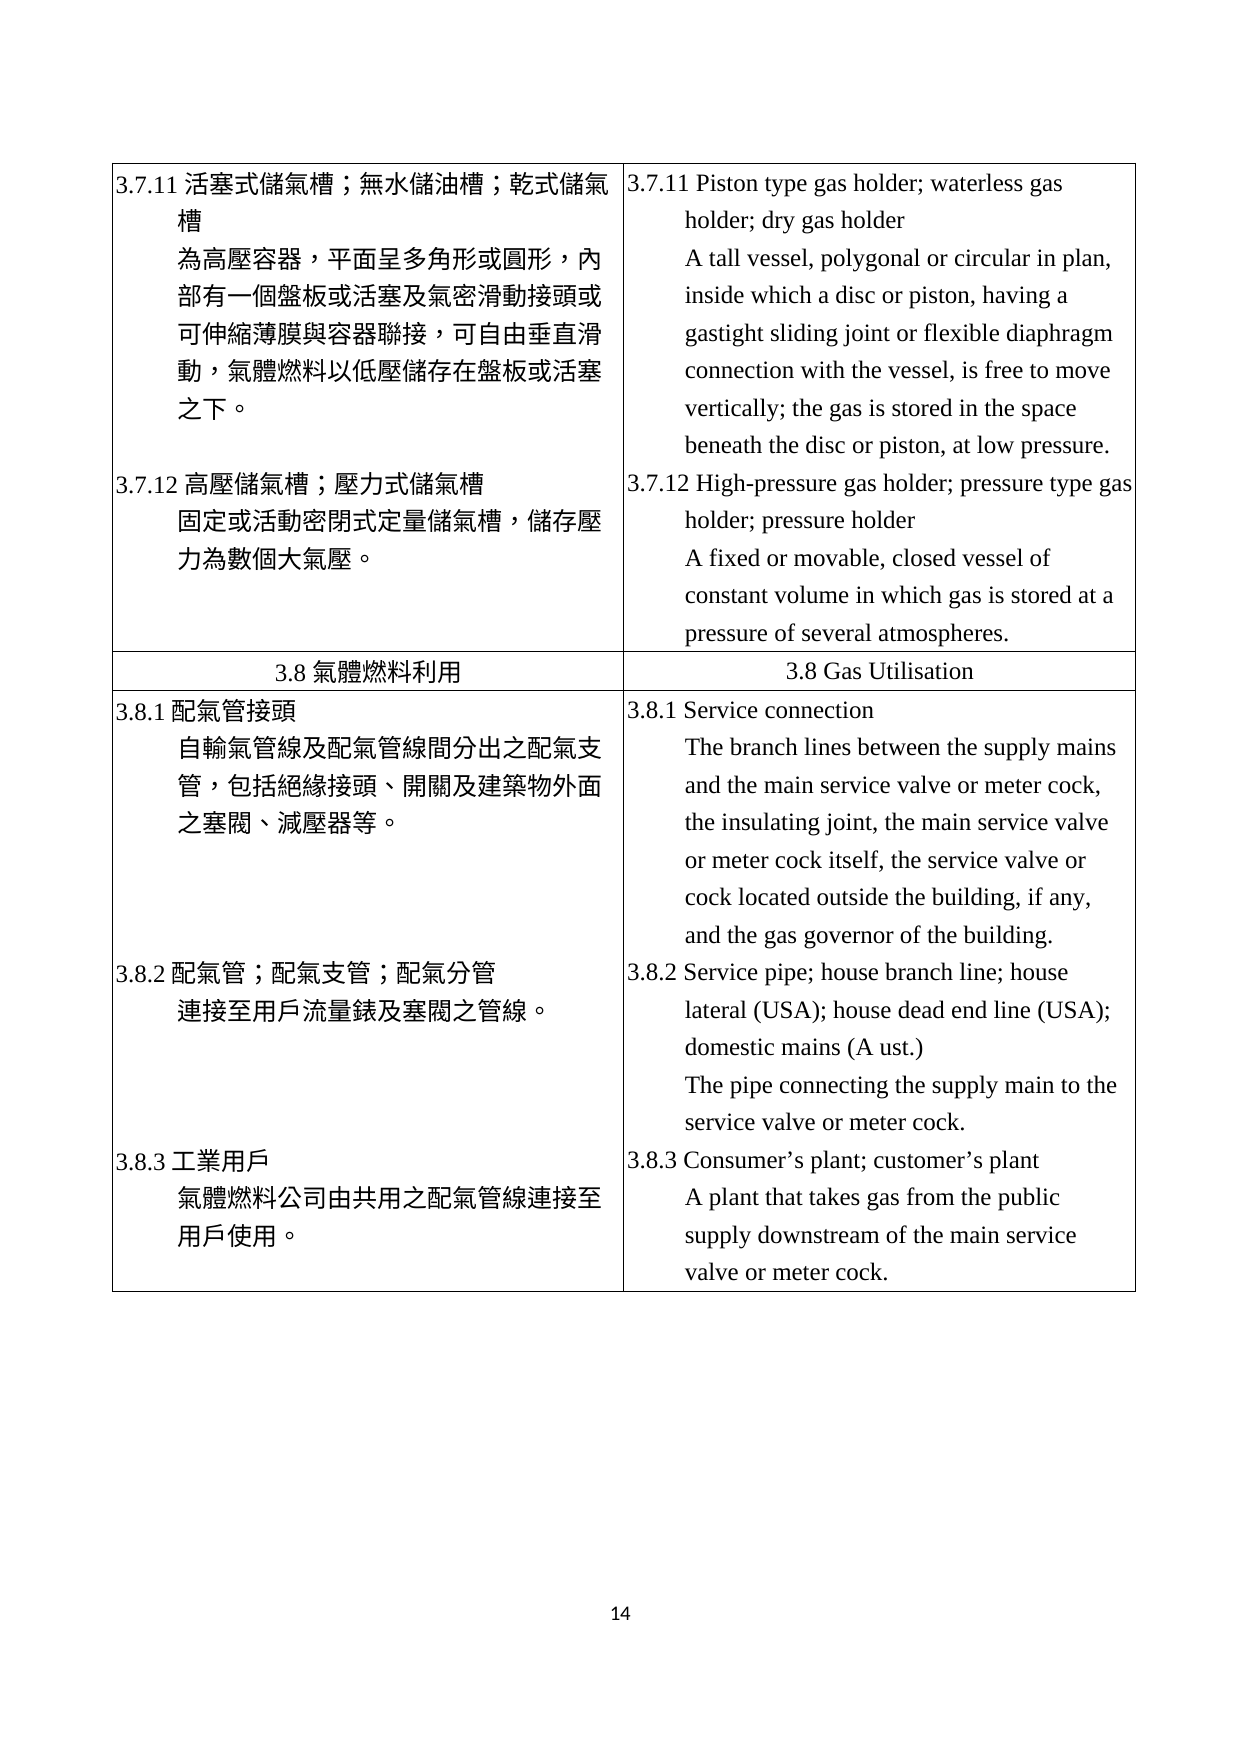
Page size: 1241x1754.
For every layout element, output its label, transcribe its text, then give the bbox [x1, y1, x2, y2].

table_cell 3.8 氣體燃料利用 [113, 652, 623, 689]
table_cell 3.7.12 高壓儲氣槽；壓力式儲氣槽 固定或活動密閉式定量儲氣槽，儲存壓力為數個大氣壓。 [113, 464, 623, 651]
table_cell 3.8 Gas Utilisation [624, 652, 1135, 689]
table_header 3.7.11 活塞式儲氣槽；無水儲油槽；乾式儲氣槽 為高壓容器，平面呈多角形或圓形，內部有一個盤板或活塞及氣密滑動接頭或可伸縮薄膜與容器聯接，可自由垂直滑動，氣體燃料以低壓儲存在盤板或活塞之下。 [113, 164, 623, 463]
table_cell 3.8.1 Service connection The branch lines between the supply mains and the main service valve or meter cock, the insulating joint, the main service valve or meter cock itself, the service valve or cock located outside the building, if any, and the gas governor of the building. [624, 691, 1135, 953]
table_header 3.7.11 Piston type gas holder; waterless gas holder; dry gas holder A tall vessel, polygonal or circular in plan, inside which a disc or piston, having a gastight sliding joint or flexible diaphragm connection with the vessel, is free to move vertically; the gas is stored in the space beneath the disc or piston, at low pressure. [624, 164, 1135, 463]
table_cell 3.8.2 配氣管；配氣支管；配氣分管 連接至用戶流量錶及塞閥之管線。 [113, 953, 623, 1141]
table_cell 3.8.3 工業用戶 氣體燃料公司由共用之配氣管線連接至用戶使用。 [113, 1141, 623, 1291]
table_cell 3.8.2 Service pipe; house branch line; house lateral (USA); house dead end line (USA); domestic mains (A ust.) The pipe connecting the supply main to the service valve or meter cock. [624, 953, 1135, 1141]
table_cell 3.8.3 Consumer’s plant; customer’s plant A plant that takes gas from the public supply downstream of the main service valve or meter cock. [624, 1141, 1135, 1291]
table_cell 3.8.1 配氣管接頭 自輸氣管線及配氣管線間分出之配氣支管，包括絕緣接頭、開關及建築物外面之塞閥、減壓器等。 [113, 691, 623, 953]
table_cell 3.7.12 High-pressure gas holder; pressure type gas holder; pressure holder A fixed or movable, closed vessel of constant volume in which gas is stored at a pressure of several atmospheres. [624, 464, 1135, 651]
